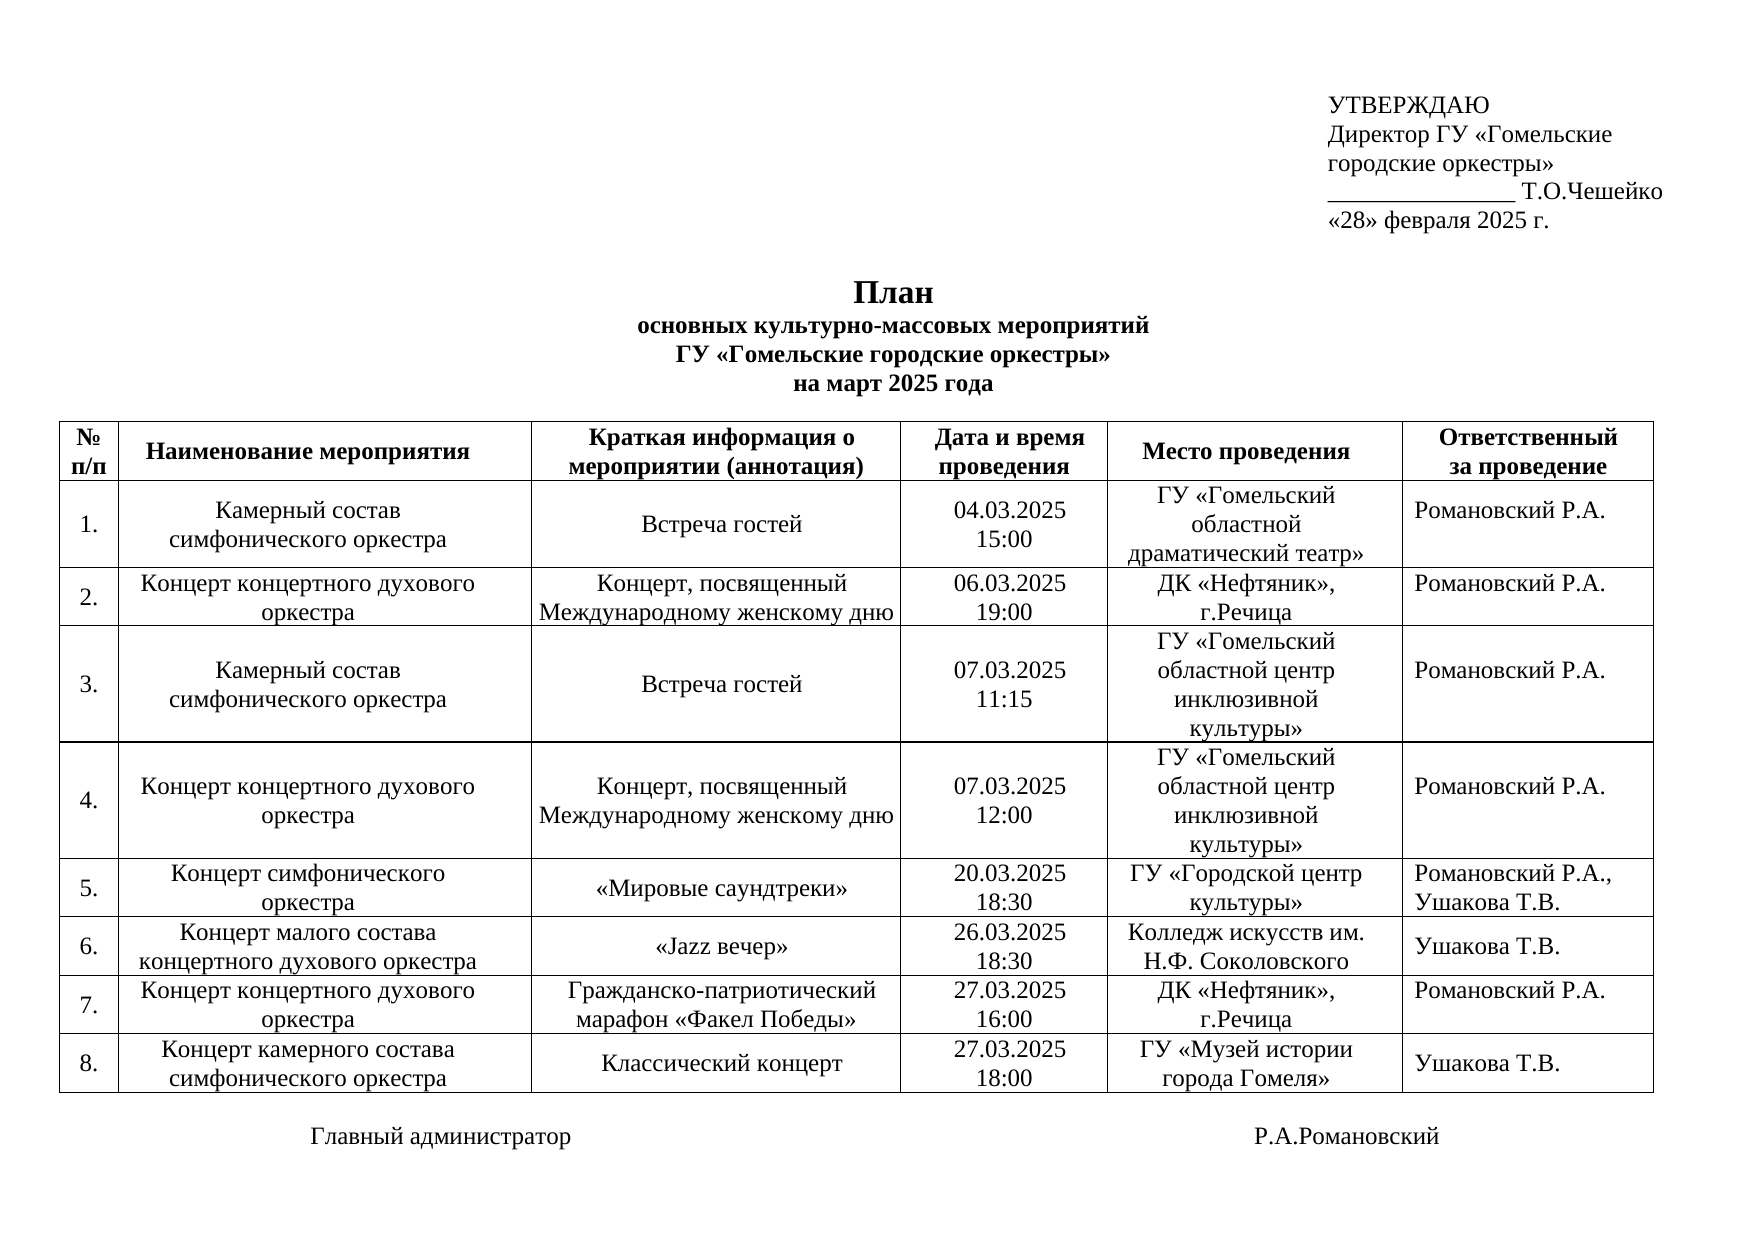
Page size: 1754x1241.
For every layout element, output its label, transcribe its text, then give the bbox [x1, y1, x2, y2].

table_cell ГУ «Музей истории города Гомеля» [1108, 1034, 1402, 1092]
table_header Наименование мероприятия [119, 422, 531, 479]
table_cell Камерный состав симфонического оркестра [119, 626, 531, 741]
table_header Краткая информация о мероприятии (аннотация) [532, 422, 900, 479]
table_cell Гражданско-патриотический марафон «Факел Победы» [532, 976, 900, 1033]
text на март 2025 года [74, 368, 1713, 397]
table_cell ГУ «Городской центр культуры» [1108, 859, 1402, 916]
text Главный администратор Р.А.Романовский [74, 1121, 1713, 1150]
text «28» февраля 2025 г. [74, 205, 1713, 234]
table_header Место проведения [1108, 422, 1402, 479]
table_header № п/п [60, 422, 118, 479]
table_cell Романовский Р.А. [1403, 743, 1653, 857]
table_cell Романовский Р.А., Ушакова Т.В. [1403, 859, 1653, 916]
table_cell Романовский Р.А. [1403, 976, 1653, 1033]
text УТВЕРЖДАЮ [74, 90, 1713, 119]
table_cell Концерт камерного состава симфонического оркестра [119, 1034, 531, 1092]
table_cell Концерт концертного духового оркестра [119, 568, 531, 625]
text ГУ «Гомельские городские оркестры» [74, 339, 1713, 368]
table_cell Ушакова Т.В. [1403, 1034, 1653, 1092]
table_cell Концерт концертного духового оркестра [119, 743, 531, 857]
table_cell Классический концерт [532, 1034, 900, 1092]
table_cell ГУ «Гомельский областной центр инклюзивной культуры» [1108, 743, 1402, 857]
table_cell «Мировые саундтреки» [532, 859, 900, 916]
text План [74, 272, 1713, 311]
table_cell 8. [60, 1034, 118, 1092]
table_cell ГУ «Гомельский областной драматический театр» [1108, 481, 1402, 567]
table_cell Романовский Р.А. [1403, 626, 1653, 741]
table_cell ДК «Нефтяник», г.Речица [1108, 976, 1402, 1033]
table_cell 06.03.2025 19:00 [901, 568, 1107, 625]
table_cell 27.03.2025 16:00 [901, 976, 1107, 1033]
table_cell 6. [60, 917, 118, 974]
table_cell 27.03.2025 18:00 [901, 1034, 1107, 1092]
table_cell 4. [60, 743, 118, 857]
table_header Ответственный за проведение [1403, 422, 1653, 479]
table_cell ДК «Нефтяник», г.Речица [1108, 568, 1402, 625]
table_cell Концерт малого состава концертного духового оркестра [119, 917, 531, 974]
table_cell 20.03.2025 18:30 [901, 859, 1107, 916]
table_cell Ушакова Т.В. [1403, 917, 1653, 974]
text _______________ Т.О.Чешейко [74, 176, 1713, 205]
table_cell 5. [60, 859, 118, 916]
table_cell Концерт, посвященный Международному женскому дню [532, 568, 900, 625]
table_cell Встреча гостей [532, 626, 900, 741]
table_cell ГУ «Гомельский областной центр инклюзивной культуры» [1108, 626, 1402, 741]
text основных культурно-массовых мероприятий [74, 311, 1713, 339]
table_cell 1. [60, 481, 118, 567]
table_header Дата и время проведения [901, 422, 1107, 479]
table_cell 3. [60, 626, 118, 741]
table_cell 07.03.2025 12:00 [901, 743, 1107, 857]
table_cell 07.03.2025 11:15 [901, 626, 1107, 741]
table_cell Концерт концертного духового оркестра [119, 976, 531, 1033]
table_cell Романовский Р.А. [1403, 481, 1653, 567]
table_cell Концерт симфонического оркестра [119, 859, 531, 916]
table_cell Романовский Р.А. [1403, 568, 1653, 625]
table_cell 2. [60, 568, 118, 625]
table_cell Камерный состав симфонического оркестра [119, 481, 531, 567]
table_cell 26.03.2025 18:30 [901, 917, 1107, 974]
table_cell Концерт, посвященный Международному женскому дню [532, 743, 900, 857]
table_cell 04.03.2025 15:00 [901, 481, 1107, 567]
table_cell «Jazz вечер» [532, 917, 900, 974]
table_cell Колледж искусств им. Н.Ф. Соколовского [1108, 917, 1402, 974]
table_cell Встреча гостей [532, 481, 900, 567]
text Директор ГУ «Гомельские городские оркестры» [1328, 119, 1713, 176]
table_cell 7. [60, 976, 118, 1033]
